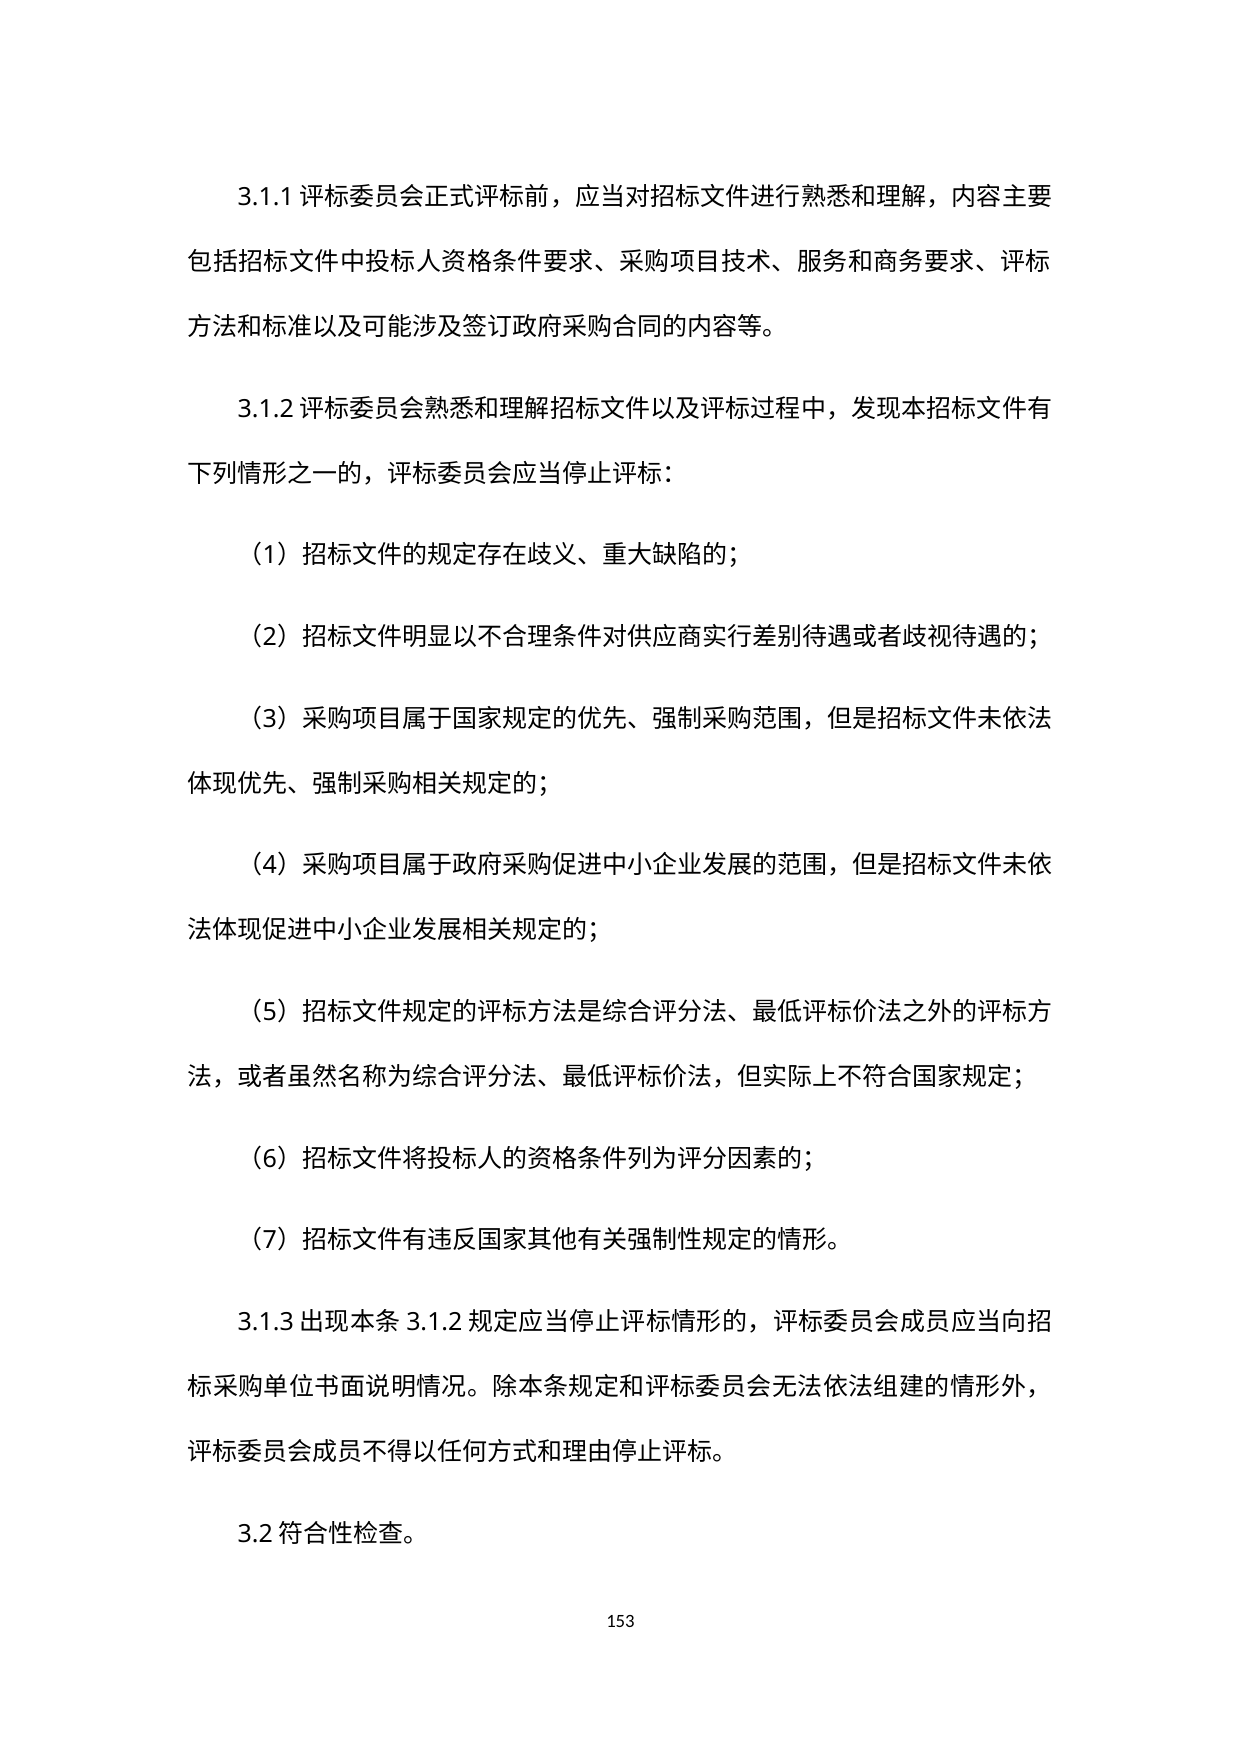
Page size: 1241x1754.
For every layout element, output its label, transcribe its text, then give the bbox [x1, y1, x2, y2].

text 3.1.1评标委员会正式评标前，应当对招标文件进行熟悉和理解，内容主要包括招标文件中投标人资格条件要求、采购项目技术、服务和商务要求、评标方法和标准以及可能涉及签订政府采购合同的内容等。 [187, 162, 1053, 357]
text （6）招标文件将投标人的资格条件列为评分因素的； [187, 1124, 1053, 1189]
text （1）招标文件的规定存在歧义、重大缺陷的； [187, 520, 1053, 585]
text 3.1.3出现本条3.1.2规定应当停止评标情形的，评标委员会成员应当向招标采购单位书面说明情况。除本条规定和评标委员会无法依法组建的情形外，评标委员会成员不得以任何方式和理由停止评标。 [187, 1287, 1053, 1482]
text 3.1.2评标委员会熟悉和理解招标文件以及评标过程中，发现本招标文件有下列情形之一的，评标委员会应当停止评标： [187, 374, 1053, 504]
text （3）采购项目属于国家规定的优先、强制采购范围，但是招标文件未依法体现优先、强制采购相关规定的； [187, 684, 1053, 814]
text （4）采购项目属于政府采购促进中小企业发展的范围，但是招标文件未依法体现促进中小企业发展相关规定的； [187, 830, 1053, 960]
text （2）招标文件明显以不合理条件对供应商实行差别待遇或者歧视待遇的； [187, 602, 1053, 667]
text （7）招标文件有违反国家其他有关强制性规定的情形。 [187, 1205, 1053, 1270]
text 3.2符合性检查。 [187, 1499, 1053, 1564]
text （5）招标文件规定的评标方法是综合评分法、最低评标价法之外的评标方法，或者虽然名称为综合评分法、最低评标价法，但实际上不符合国家规定； [187, 977, 1053, 1107]
